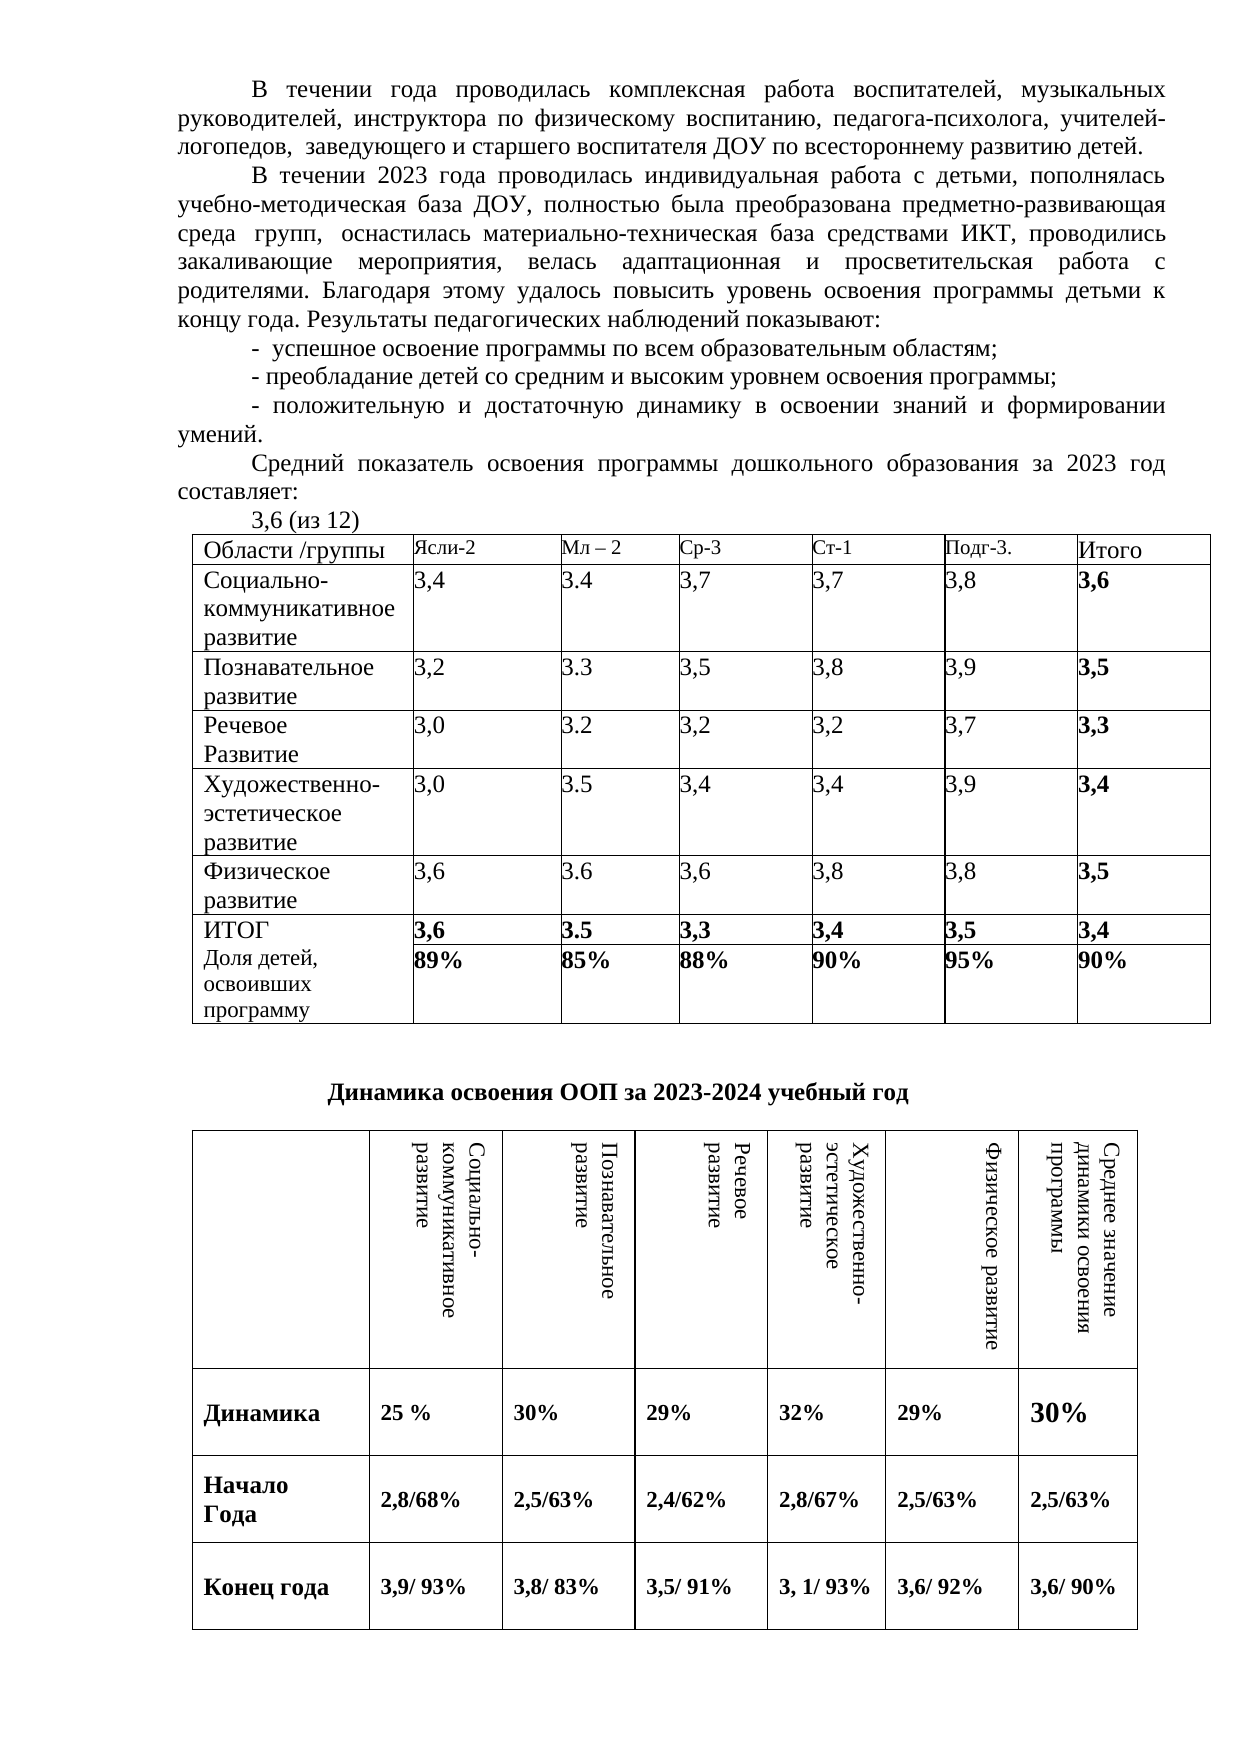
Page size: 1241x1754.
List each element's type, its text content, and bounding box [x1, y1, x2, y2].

table_header Физическое развитие [886, 1131, 1018, 1368]
text - успешное освоение программы по всем образовательным областям; [177, 333, 1167, 361]
table_cell 90% [813, 945, 944, 1023]
table_cell 3,9 [946, 769, 1077, 855]
table_cell 3,6/ 92% [886, 1543, 1018, 1629]
table_cell 3,5/ 91% [636, 1543, 767, 1629]
table_cell Познавательное развитие [193, 652, 413, 709]
table_cell 25 % [370, 1369, 502, 1455]
table_cell Художественно- эстетическое развитие [193, 769, 413, 855]
table_cell 3,8/ 83% [503, 1543, 634, 1629]
table_cell 3,4 [813, 769, 944, 855]
table_cell Начало Года [193, 1456, 369, 1542]
table_cell 3.5 [562, 769, 679, 855]
table_cell 3,8 [813, 856, 944, 914]
table_cell 3,6 [1078, 565, 1210, 651]
table_header Художественно- эстетическое развитие [768, 1131, 885, 1368]
table_cell 3,7 [813, 565, 944, 651]
table_cell 3,5 [680, 652, 812, 709]
table_cell 3,9/ 93% [370, 1543, 502, 1629]
table_cell 3,4 [414, 565, 561, 651]
table_cell 3,2 [680, 711, 812, 768]
text В течении 2023 года проводилась индивидуальная работа с детьми, пополнялась учебно-методическая база ДОУ, полностью была преобразована предметно-развивающая среда групп, оснастилась материально-техническая база средствами ИКТ, проводились закаливающие мероприятия, велась адаптационная и просветительская работа с родителями. Благодаря этому удалось повысить уровень освоения программы детьми к концу года. Результаты педагогических наблюдений показывают: [177, 160, 1167, 333]
table_cell 3,8 [946, 565, 1077, 651]
table_cell Социально- коммуникативное развитие [193, 565, 413, 651]
table_cell 3,3 [1078, 711, 1210, 768]
table_header Познавательное развитие [503, 1131, 634, 1368]
table_cell 89% [414, 945, 561, 1023]
table_cell 3.5 [562, 915, 679, 944]
table_cell 3,4 [1078, 769, 1210, 855]
table_cell 3,2 [813, 711, 944, 768]
table_cell 30% [1019, 1369, 1137, 1455]
table_cell 90% [1078, 945, 1210, 1023]
table_cell 3.6 [562, 856, 679, 914]
table_header [193, 1131, 369, 1368]
text Динамика освоения ООП за 2023-2024 учебный год [177, 1077, 1152, 1106]
table_cell 3,4 [680, 769, 812, 855]
table_header Ст-1 [813, 535, 944, 564]
table_cell 30% [503, 1369, 634, 1455]
table_cell 95% [946, 945, 1077, 1023]
table_cell 3, 1/ 93% [768, 1543, 885, 1629]
table_header Итого [1078, 535, 1210, 564]
table_header Среднее значение динамики освоения программы [1019, 1131, 1137, 1368]
table_cell 2,4/62% [636, 1456, 767, 1542]
table_cell 3,9 [946, 652, 1077, 709]
table_cell 3,7 [680, 565, 812, 651]
table_cell 3.3 [562, 652, 679, 709]
table_cell 3.2 [562, 711, 679, 768]
table_cell 2,5/63% [503, 1456, 634, 1542]
table_cell 3,4 [1078, 915, 1210, 944]
table_header Мл – 2 [562, 535, 679, 564]
text Средний показатель освоения программы дошкольного образования за 2023 год составляет: [177, 448, 1167, 505]
text В течении года проводилась комплексная работа воспитателей, музыкальных руководителей, инструктора по физическому воспитанию, педагога-психолога, учителей-логопедов, заведующего и старшего воспитателя ДОУ по всестороннему развитию детей. [177, 74, 1167, 160]
table_cell 3,7 [946, 711, 1077, 768]
table_cell 3,8 [946, 856, 1077, 914]
table_cell Динамика [193, 1369, 369, 1455]
table_cell 29% [886, 1369, 1018, 1455]
table_cell 32% [768, 1369, 885, 1455]
table_cell 3,0 [414, 769, 561, 855]
table_header Области /группы [193, 535, 413, 564]
table_header Ср-3 [680, 535, 812, 564]
table_cell 88% [680, 945, 812, 1023]
table_cell Физическое развитие [193, 856, 413, 914]
table_cell 3,2 [414, 652, 561, 709]
table_cell 3,6 [414, 856, 561, 914]
text - положительную и достаточную динамику в освоении знаний и формировании умений. [177, 390, 1167, 448]
table_cell Конец года [193, 1543, 369, 1629]
table_cell 85% [562, 945, 679, 1023]
table_cell 29% [636, 1369, 767, 1455]
table_cell 2,8/68% [370, 1456, 502, 1542]
table_cell 2,8/67% [768, 1456, 885, 1542]
table_cell 2,5/63% [886, 1456, 1018, 1542]
table_cell 3.4 [562, 565, 679, 651]
table_cell 3,5 [1078, 856, 1210, 914]
table_header Социально- коммуникативное развитие [370, 1131, 502, 1368]
table_cell 3,5 [946, 915, 1077, 944]
table_cell ИТОГ Доля детей, освоивших программу [193, 915, 413, 1023]
table_cell Речевое Развитие [193, 711, 413, 768]
table_cell 3,6 [414, 915, 561, 944]
table_cell 3,3 [680, 915, 812, 944]
table_header Речевое развитие [636, 1131, 767, 1368]
table_header Подг-3. [946, 535, 1077, 564]
table_cell 3,4 [813, 915, 944, 944]
table_cell 3,6/ 90% [1019, 1543, 1137, 1629]
text - преобладание детей со средним и высоким уровнем освоения программы; [177, 361, 1167, 390]
text 3,6 (из 12) [177, 505, 1167, 534]
table_cell 3,8 [813, 652, 944, 709]
table_header Ясли-2 [414, 535, 561, 564]
table_cell 2,5/63% [1019, 1456, 1137, 1542]
table_cell 3,5 [1078, 652, 1210, 709]
table_cell 3,0 [414, 711, 561, 768]
table_cell 3,6 [680, 856, 812, 914]
